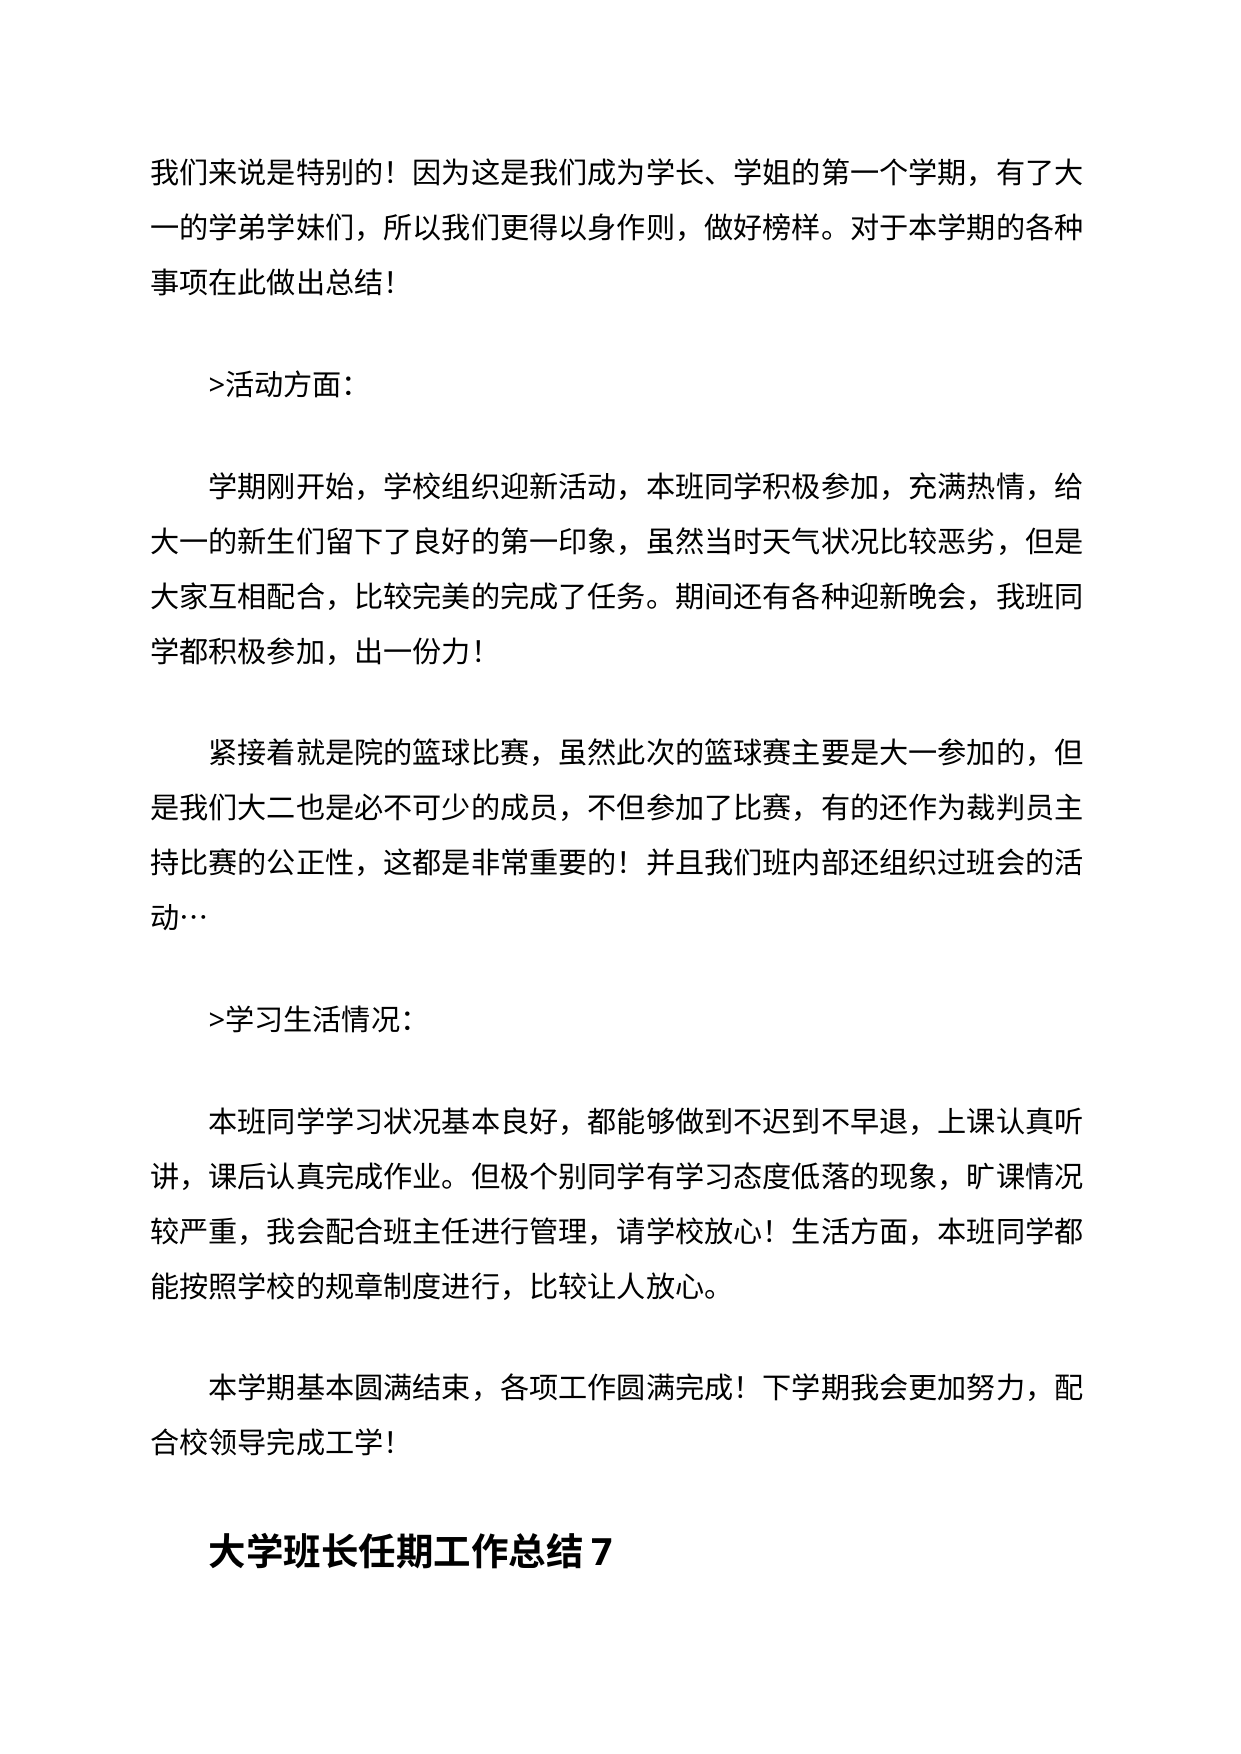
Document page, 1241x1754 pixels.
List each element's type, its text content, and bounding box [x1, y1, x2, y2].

text 学期刚开始，学校组织迎新活动，本班同学积极参加，充满热情，给大一的新生们留下了良好的第一印象，虽然当时天气状况比较恶劣，但是大家互相配合，比较完美的完成了任务。期间还有各种迎新晚会，我班同学都积极参加，出一份力！ [150, 463, 1090, 671]
text >学习生活情况： [150, 996, 1090, 1039]
text 紧接着就是院的篮球比赛，虽然此次的篮球赛主要是大一参加的，但是我们大二也是必不可少的成员，不但参加了比赛，有的还作为裁判员主持比赛的公正性，这都是非常重要的！并且我们班内部还组织过班会的活动… [150, 730, 1090, 937]
text 本学期基本圆满结束，各项工作圆满完成！下学期我会更加努力，配合校领导完成工学！ [150, 1365, 1090, 1462]
text 本班同学学习状况基本良好，都能够做到不迟到不早退，上课认真听讲，课后认真完成作业。但极个别同学有学习态度低落的现象，旷课情况较严重，我会配合班主任进行管理，请学校放心！生活方面，本班同学都能按照学校的规章制度进行，比较让人放心。 [150, 1098, 1090, 1305]
text >活动方面： [150, 362, 1090, 404]
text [150, 150, 1090, 302]
text 大学班长任期工作总结7 [150, 1522, 1090, 1576]
